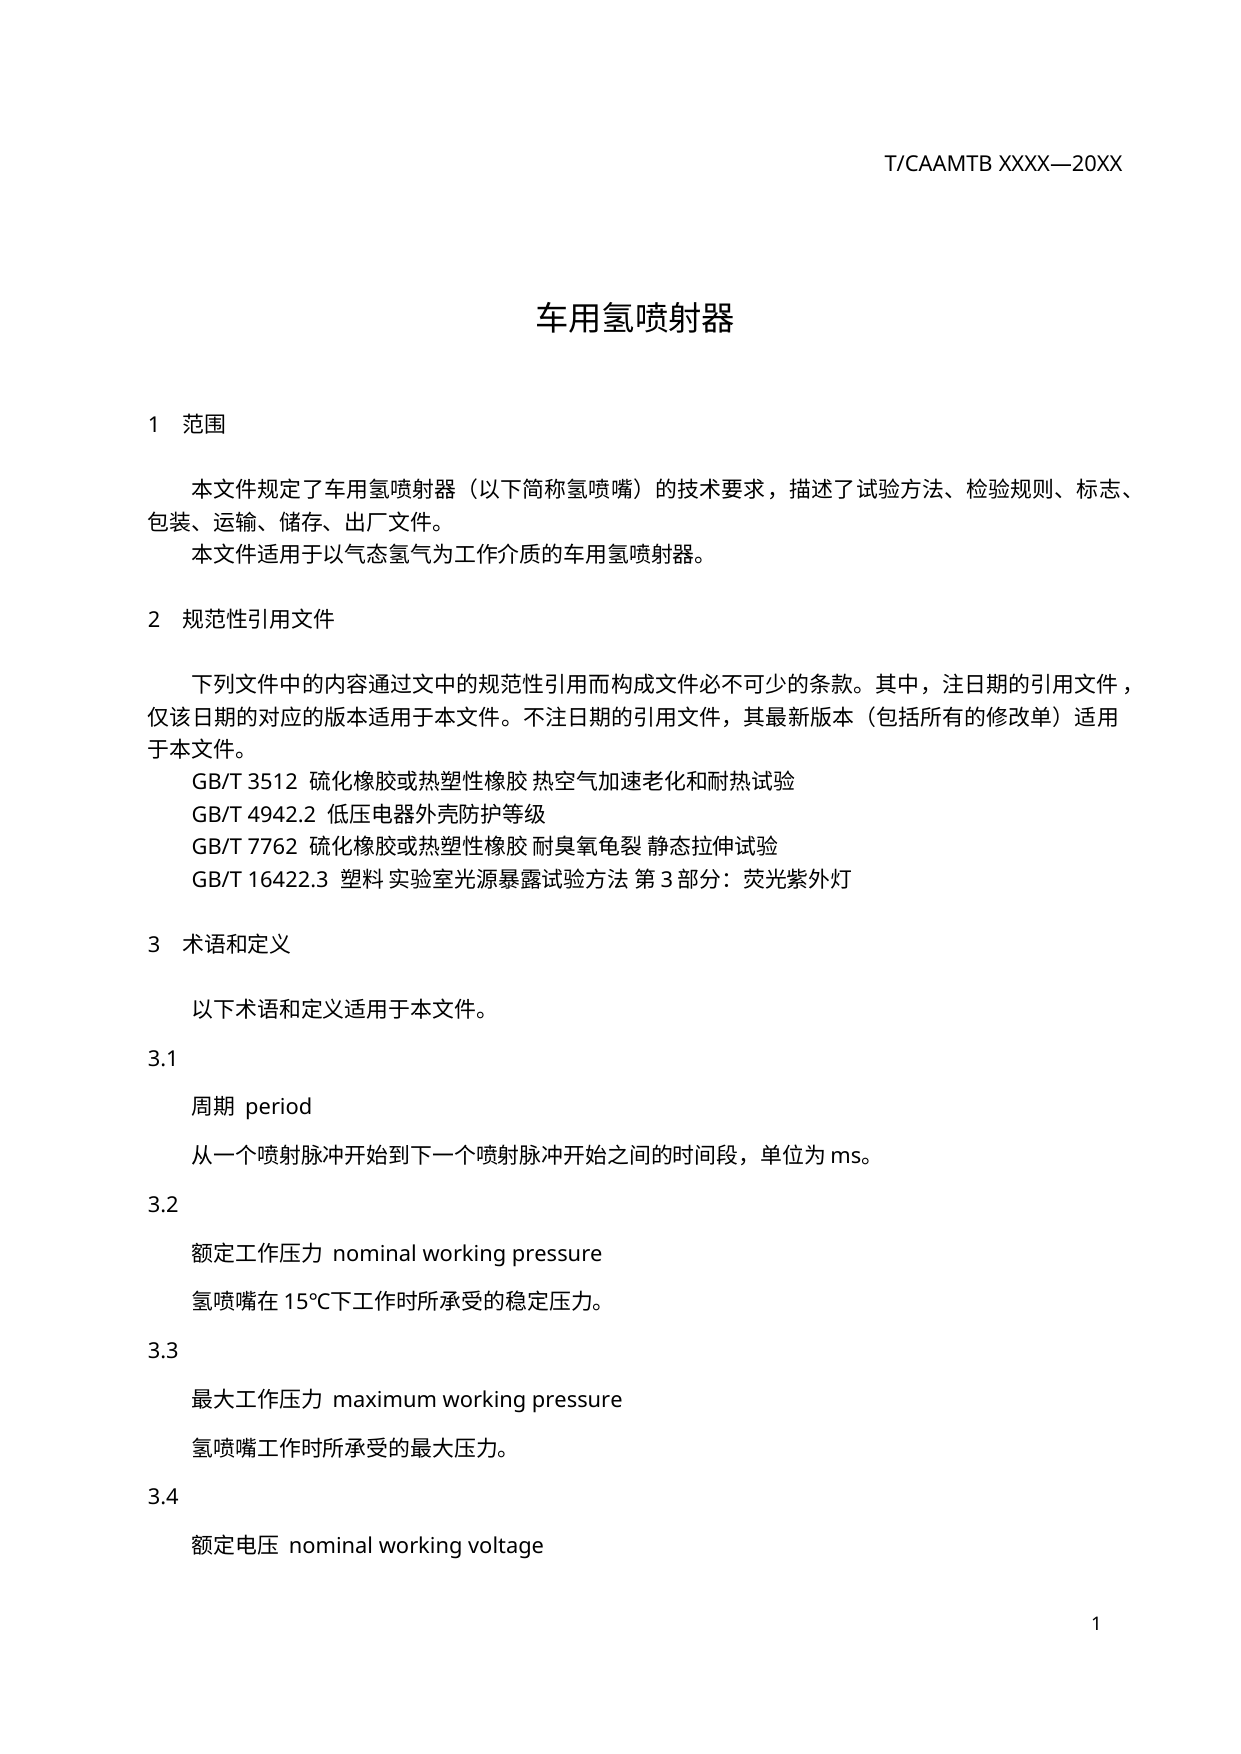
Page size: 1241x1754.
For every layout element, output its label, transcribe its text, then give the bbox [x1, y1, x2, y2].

text 本文件适用于以气态氢气为工作介质的车用氢喷射器。 [148, 537, 1122, 569]
text 氢喷嘴工作时所承受的最大压力。 [148, 1430, 1122, 1463]
text GB/T 16422.3 塑料 实验室光源暴露试验方法 第3部分：荧光紫外灯 [148, 862, 1122, 894]
text GB/T 4942.2 低压电器外壳防护等级 [148, 797, 1122, 829]
text 周期 period [148, 1089, 1122, 1122]
text GB/T 7762 硫化橡胶或热塑性橡胶 耐臭氧龟裂 静态拉伸试验 [148, 829, 1122, 862]
list 术语和定义 [148, 927, 1122, 959]
list 范围 [148, 407, 1122, 439]
list 规范性引用文件 [148, 602, 1122, 634]
text 下列文件中的内容通过文中的规范性引用而构成文件必不可少的条款。其中，注日期的引用文件，仅该日期的对应的版本适用于本文件。不注日期的引用文件，其最新版本（包括所有的修改单）适用于本文件。 [148, 667, 1122, 764]
text 本文件规定了车用氢喷射器（以下简称氢喷嘴）的技术要求，描述了试验方法、检验规则、标志、包装、运输、储存、出厂文件。 [148, 472, 1122, 537]
text 最大工作压力 maximum working pressure [148, 1382, 1122, 1414]
text 车用氢喷射器 [148, 283, 1122, 348]
text 额定工作压力 nominal working pressure [148, 1235, 1122, 1268]
text 氢喷嘴在15℃下工作时所承受的稳定压力。 [148, 1284, 1122, 1317]
text 以下术语和定义适用于本文件。 [148, 992, 1122, 1024]
text GB/T 3512 硫化橡胶或热塑性橡胶 热空气加速老化和耐热试验 [148, 764, 1122, 797]
text 额定电压 nominal working voltage [148, 1528, 1122, 1560]
text 从一个喷射脉冲开始到下一个喷射脉冲开始之间的时间段，单位为ms。 [148, 1138, 1122, 1170]
